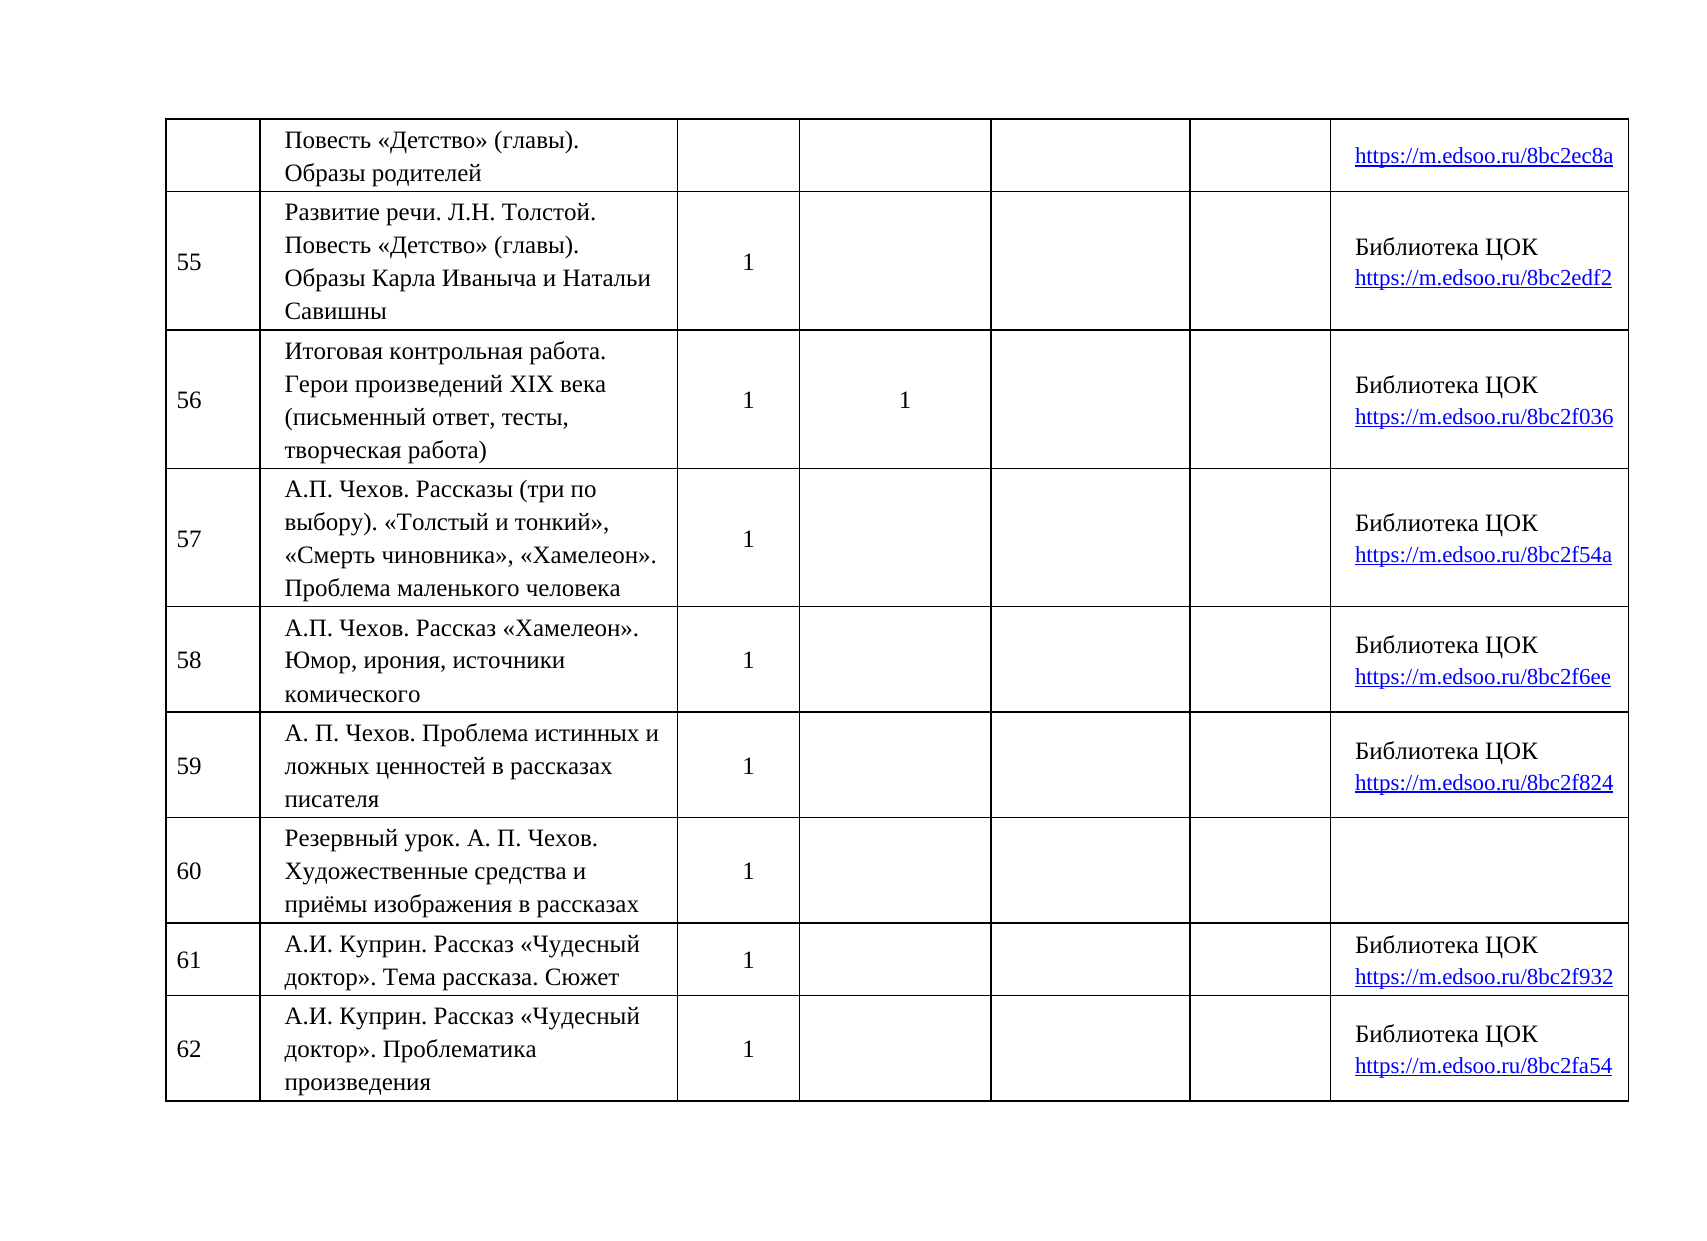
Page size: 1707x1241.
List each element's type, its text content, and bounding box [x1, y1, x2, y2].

table_cell 1 [678, 713, 799, 817]
table_cell [992, 924, 1189, 994]
table_cell [1191, 996, 1330, 1100]
table_cell [800, 607, 990, 711]
table_cell [992, 996, 1189, 1100]
table_cell 57 [167, 469, 259, 606]
table_cell [992, 192, 1189, 329]
table_cell Библиотека ЦОК https://m.edsoo.ru/8bc2f6ee [1331, 607, 1628, 711]
table_cell 1 [678, 818, 799, 922]
table_cell 55 [167, 192, 259, 329]
table_cell [1191, 818, 1330, 922]
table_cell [261, 120, 677, 191]
table_cell Резервный урок. А. П. Чехов. Художественные средства и приёмы изображения в рассказах [261, 818, 677, 922]
table_cell [1191, 713, 1330, 817]
table_cell 1 [678, 469, 799, 606]
table_cell [1191, 120, 1330, 191]
table_cell [1191, 331, 1330, 467]
table_cell 60 [167, 818, 259, 922]
table_cell 61 [167, 924, 259, 994]
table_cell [1331, 120, 1628, 191]
table_cell [800, 469, 990, 606]
table_cell 1 [678, 331, 799, 467]
table_cell А. П. Чехов. Проблема истинных и ложных ценностей в рассказах писателя [261, 713, 677, 817]
table_cell Развитие речи. Л.Н. Толстой. Повесть «Детство» (главы). Образы Карла Иваныча и Натальи Савишны [261, 192, 677, 329]
table_cell 59 [167, 713, 259, 817]
table_cell 1 [678, 924, 799, 994]
table_cell Библиотека ЦОК https://m.edsoo.ru/8bc2f54a [1331, 469, 1628, 606]
table_cell 1 [678, 120, 799, 191]
table_cell [800, 120, 990, 191]
table_cell А.И. Куприн. Рассказ «Чудесный доктор». Проблематика произведения [261, 996, 677, 1100]
table_cell [1191, 469, 1330, 606]
table_cell Библиотека ЦОК https://m.edsoo.ru/8bc2f036 [1331, 331, 1628, 467]
table_cell [1331, 818, 1628, 922]
table_cell [1191, 924, 1330, 994]
table_cell [800, 924, 990, 994]
table_cell А.П. Чехов. Рассказы (три по выбору). «Толстый и тонкий», «Смерть чиновника», «Хамелеон». Проблема маленького человека [261, 469, 677, 606]
table_cell [800, 713, 990, 817]
table_cell 54 [167, 120, 259, 191]
table_cell Итоговая контрольная работа. Герои произведений XIX века (письменный ответ, тесты, творческая работа) [261, 331, 677, 467]
table_cell Библиотека ЦОК https://m.edsoo.ru/8bc2f932 [1331, 924, 1628, 994]
table_cell 62 [167, 996, 259, 1100]
table_cell 1 [800, 331, 990, 467]
table_cell [992, 120, 1189, 191]
table_cell 58 [167, 607, 259, 711]
table_cell [992, 469, 1189, 606]
table_cell [1191, 192, 1330, 329]
table_cell [992, 818, 1189, 922]
table_cell Библиотека ЦОК https://m.edsoo.ru/8bc2fa54 [1331, 996, 1628, 1100]
table_cell 1 [678, 996, 799, 1100]
table_cell 1 [678, 607, 799, 711]
table_cell [800, 996, 990, 1100]
table_cell [992, 607, 1189, 711]
table_cell [800, 818, 990, 922]
table_cell 56 [167, 331, 259, 467]
table_cell [1191, 607, 1330, 711]
table_cell [800, 192, 990, 329]
table_cell [992, 713, 1189, 817]
table_cell А.П. Чехов. Рассказ «Хамелеон». Юмор, ирония, источники комического [261, 607, 677, 711]
table_cell [992, 331, 1189, 467]
table_cell 1 [678, 192, 799, 329]
table_cell Библиотека ЦОК https://m.edsoo.ru/8bc2f824 [1331, 713, 1628, 817]
table_cell А.И. Куприн. Рассказ «Чудесный доктор». Тема рассказа. Сюжет [261, 924, 677, 994]
table_cell Библиотека ЦОК https://m.edsoo.ru/8bc2edf2 [1331, 192, 1628, 329]
